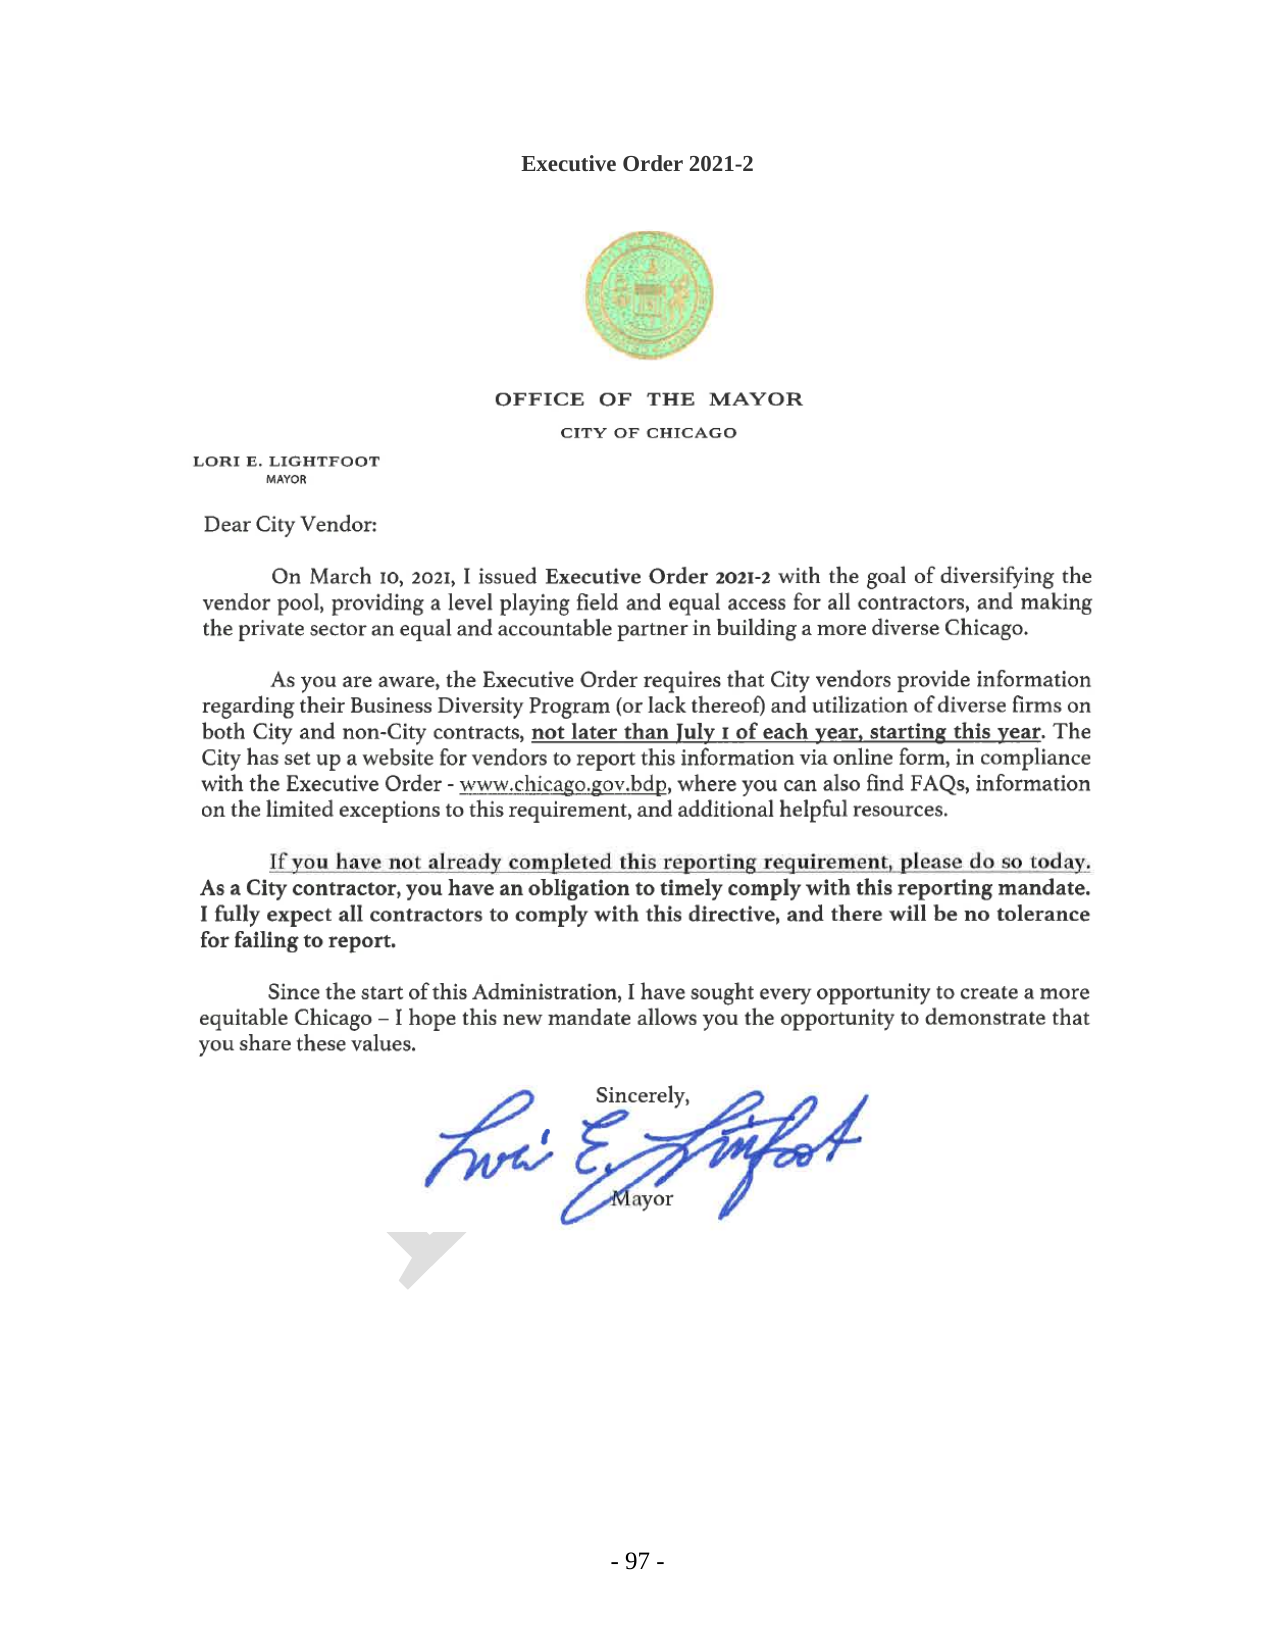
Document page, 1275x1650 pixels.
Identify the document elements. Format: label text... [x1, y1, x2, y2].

picture [150, 229, 1125, 1232]
text Executive Order 2021-2 [150, 150, 1125, 176]
